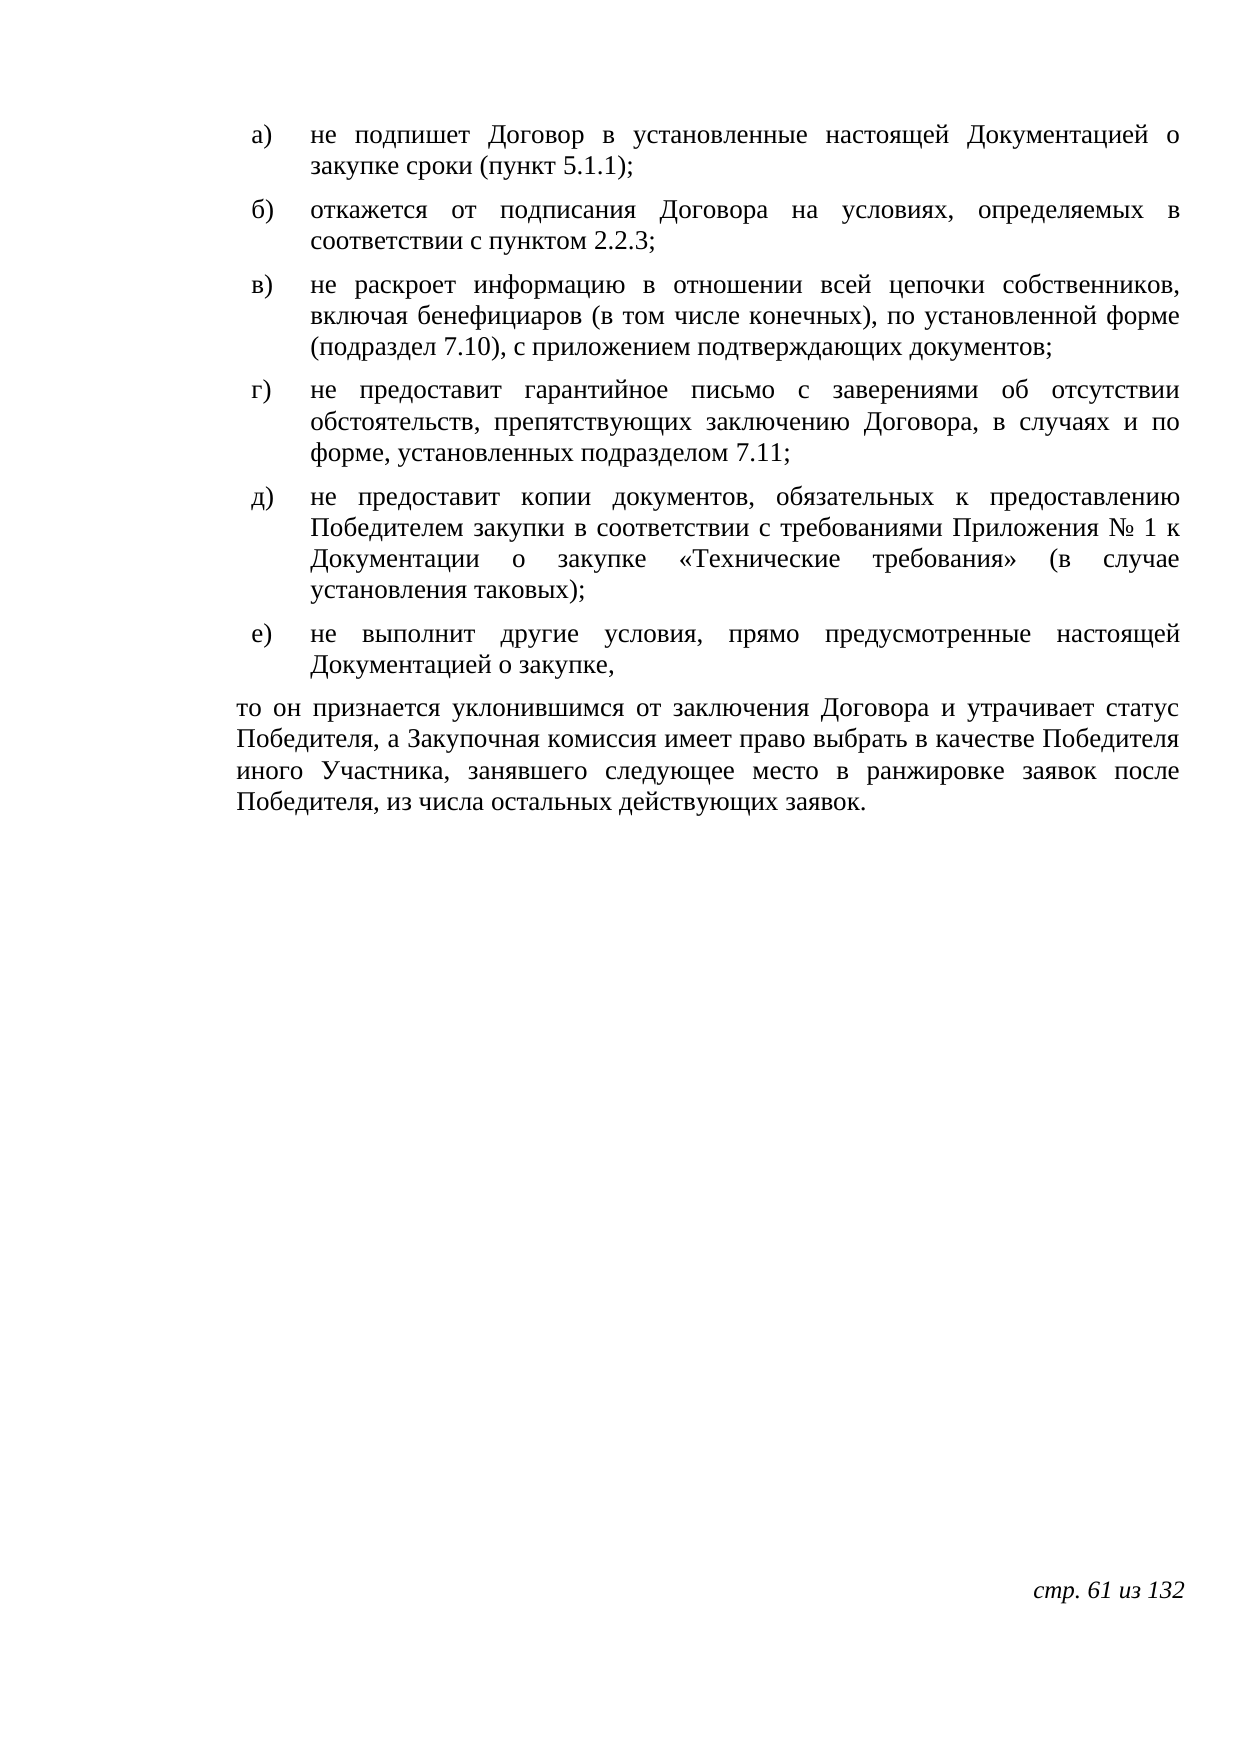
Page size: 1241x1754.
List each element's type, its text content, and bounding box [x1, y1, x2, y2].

text не предоставит гарантийное письмо с заверениями об отсутствии обстоятельств, препятствующих заключению Договора, в случаях и по форме, установленных подразделом 7.11; [251, 374, 1181, 467]
text не предоставит копии документов, обязательных к предоставлению Победителем закупки в соответствии с требованиями Приложения № 1 к Документации о закупке «Технические требования» (в случае установления таковых); [251, 479, 1181, 604]
text не подпишет Договор в установленные настоящей Документацией о закупке сроки (пункт 5.1.1); [251, 118, 1181, 180]
text то он признается уклонившимся от заключения Договора и утрачивает статус Победителя, а Закупочная комиссия имеет право выбрать в качестве Победителя иного Участника, занявшего следующее место в ранжировке заявок после Победителя, из числа остальных действующих заявок. [236, 691, 1181, 816]
text откажется от подписания Договора на условиях, определяемых в соответствии с пунктом 2.2.3; [251, 193, 1181, 255]
text не раскроет информацию в отношении всей цепочки собственников, включая бенефициаров (в том числе конечных), по установленной форме (подраздел 7.10), с приложением подтверждающих документов; [251, 268, 1181, 361]
text не выполнит другие условия, прямо предусмотренные настоящей Документацией о закупке, [251, 617, 1181, 679]
